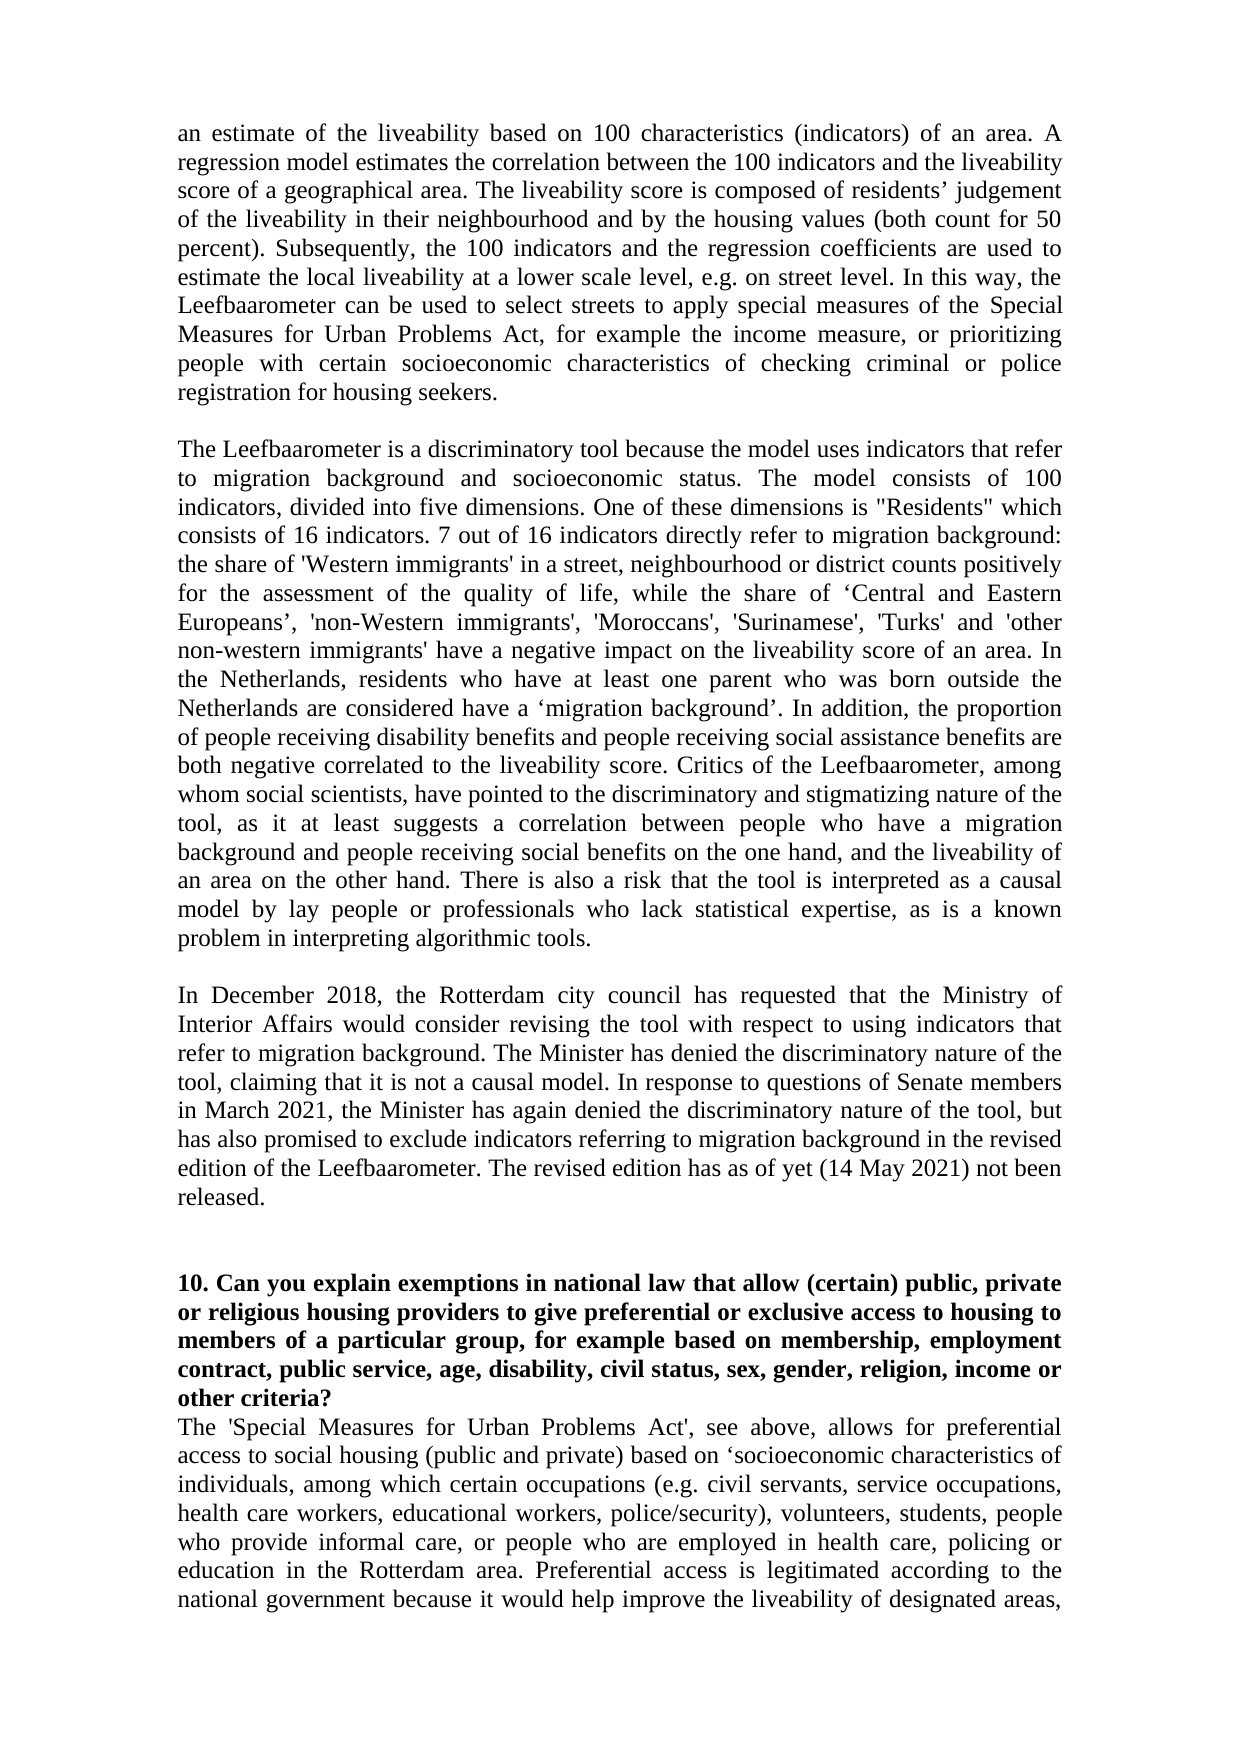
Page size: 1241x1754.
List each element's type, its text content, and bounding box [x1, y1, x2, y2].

text 10. Can you explain exemptions in national law that allow (certain) public, private or religious housing providers to give preferential or exclusive access to housing to members of a particular group, for example based on membership, employment contract, public service, age, disability, civil status, sex, gender, religion, income or other criteria? [177, 1268, 1063, 1412]
